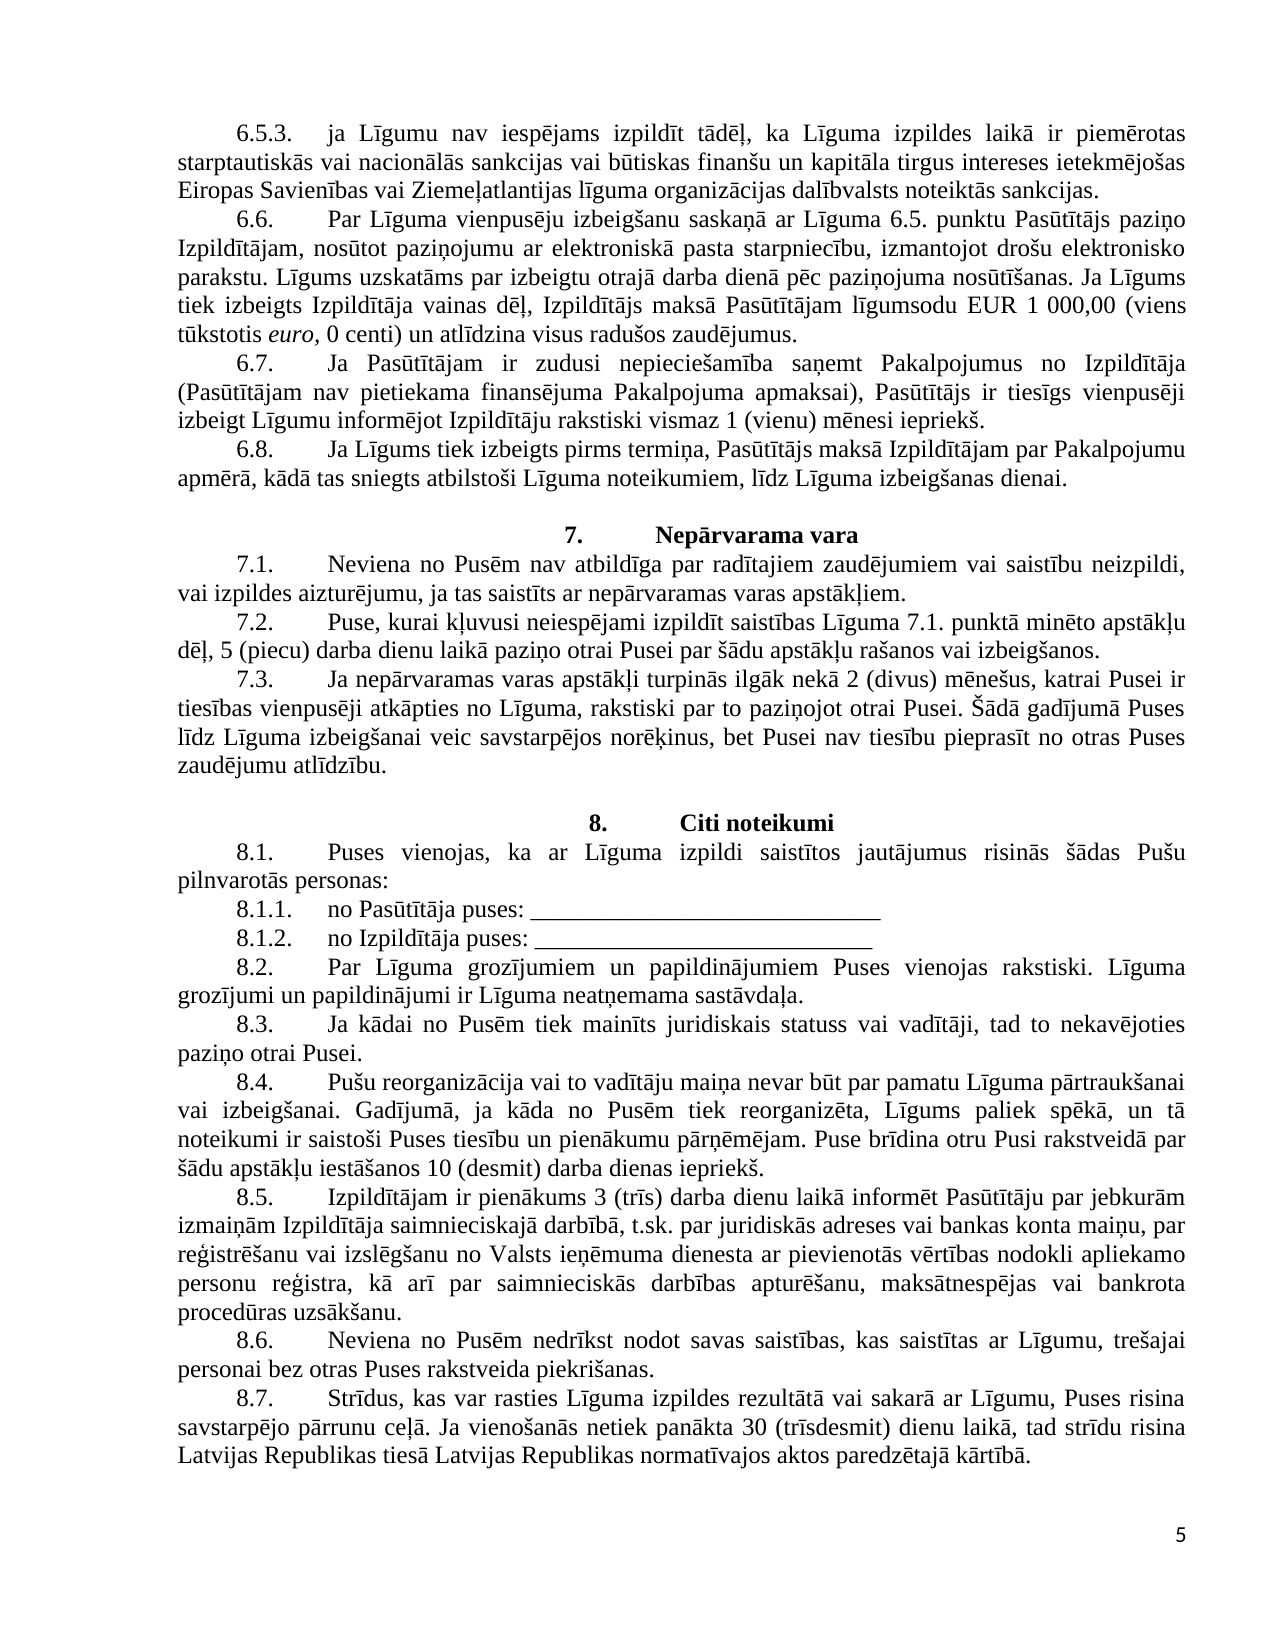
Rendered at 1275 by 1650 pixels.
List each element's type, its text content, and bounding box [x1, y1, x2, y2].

list Nepārvarama vara [177, 521, 1186, 549]
list Par Līguma grozījumiem un papildinājumiem Puses vienojas rakstiski. Līguma grozījumi un papildinājumi ir Līguma neatņemama sastāvdaļa. [177, 952, 1186, 1009]
list no Pasūtītāja puses: ____________________________ [177, 894, 1186, 923]
list Par Līguma vienpusēju izbeigšanu saskaņā ar Līguma 6.5. punktu Pasūtītājs paziņo Izpildītājam, nosūtot paziņojumu ar elektroniskā pasta starpniecību, izmantojot drošu elektronisko parakstu. Līgums uzskatāms par izbeigtu otrajā darba dienā pēc paziņojuma nosūtīšanas. Ja Līgums tiek izbeigts Izpildītāja vainas dēļ, Izpildītājs maksā Pasūtītājam līgumsodu EUR 1 000,00 (viens tūkstotis euro, 0 centi) un atlīdzina visus radušos zaudējumus. [177, 204, 1186, 348]
list ja Līgumu nav iespējams izpildīt tādēļ, ka Līguma izpildes laikā ir piemērotas starptautiskās vai nacionālās sankcijas vai būtiskas finanšu un kapitāla tirgus intereses ietekmējošas Eiropas Savienības vai Ziemeļatlantijas līguma organizācijas dalībvalsts noteiktās sankcijas. [177, 118, 1186, 204]
list Neviena no Pusēm nedrīkst nodot savas saistības, kas saistītas ar Līgumu, trešajai personai bez otras Puses rakstveida piekrišanas. [177, 1326, 1186, 1383]
list Neviena no Pusēm nav atbildīga par radītajiem zaudējumiem vai saistību neizpildi, vai izpildes aizturējumu, ja tas saistīts ar nepārvaramas varas apstākļiem. [177, 549, 1186, 607]
list Puse, kurai kļuvusi neiespējami izpildīt saistības Līguma 7.1. punktā minēto apstākļu dēļ, 5 (piecu) darba dienu laikā paziņo otrai Pusei par šādu apstākļu rašanos vai izbeigšanos. [177, 607, 1186, 664]
list Citi noteikumi [177, 808, 1186, 837]
list Ja kādai no Pusēm tiek mainīts juridiskais statuss vai vadītāji, tad to nekavējoties paziņo otrai Pusei. [177, 1009, 1186, 1067]
list Izpildītājam ir pienākums 3 (trīs) darba dienu laikā informēt Pasūtītāju par jebkurām izmaiņām Izpildītāja saimnieciskajā darbībā, t.sk. par juridiskās adreses vai bankas konta maiņu, par reģistrēšanu vai izslēgšanu no Valsts ieņēmuma dienesta ar pievienotās vērtības nodokli apliekamo personu reģistra, kā arī par saimnieciskās darbības apturēšanu, maksātnespējas vai bankrota procedūras uzsākšanu. [177, 1182, 1186, 1326]
list Pušu reorganizācija vai to vadītāju maiņa nevar būt par pamatu Līguma pārtraukšanai vai izbeigšanai. Gadījumā, ja kāda no Pusēm tiek reorganizēta, Līgums paliek spēkā, un tā noteikumi ir saistoši Puses tiesību un pienākumu pārņēmējam. Puse brīdina otru Pusi rakstveidā par šādu apstākļu iestāšanos 10 (desmit) darba dienas iepriekš. [177, 1067, 1186, 1182]
list no Izpildītāja puses: ___________________________ [177, 923, 1186, 952]
list Ja nepārvaramas varas apstākļi turpinās ilgāk nekā 2 (divus) mēnešus, katrai Pusei ir tiesības vienpusēji atkāpties no Līguma, rakstiski par to paziņojot otrai Pusei. Šādā gadījumā Puses līdz Līguma izbeigšanai veic savstarpējos norēķinus, bet Pusei nav tiesību pieprasīt no otras Puses zaudējumu atlīdzību. [177, 664, 1186, 779]
list Strīdus, kas var rasties Līguma izpildes rezultātā vai sakarā ar Līgumu, Puses risina savstarpējo pārrunu ceļā. Ja vienošanās netiek panākta 30 (trīsdesmit) dienu laikā, tad strīdu risina Latvijas Republikas tiesā Latvijas Republikas normatīvajos aktos paredzētajā kārtībā. [177, 1383, 1186, 1469]
list Ja Līgums tiek izbeigts pirms termiņa, Pasūtītājs maksā Izpildītājam par Pakalpojumu apmērā, kādā tas sniegts atbilstoši Līguma noteikumiem, līdz Līguma izbeigšanas dienai. [177, 434, 1186, 492]
list Puses vienojas, ka ar Līguma izpildi saistītos jautājumus risinās šādas Pušu pilnvarotās personas: [177, 837, 1186, 894]
list Ja Pasūtītājam ir zudusi nepieciešamība saņemt Pakalpojumus no Izpildītāja (Pasūtītājam nav pietiekama finansējuma Pakalpojuma apmaksai), Pasūtītājs ir tiesīgs vienpusēji izbeigt Līgumu informējot Izpildītāju rakstiski vismaz 1 (vienu) mēnesi iepriekš. [177, 348, 1186, 434]
